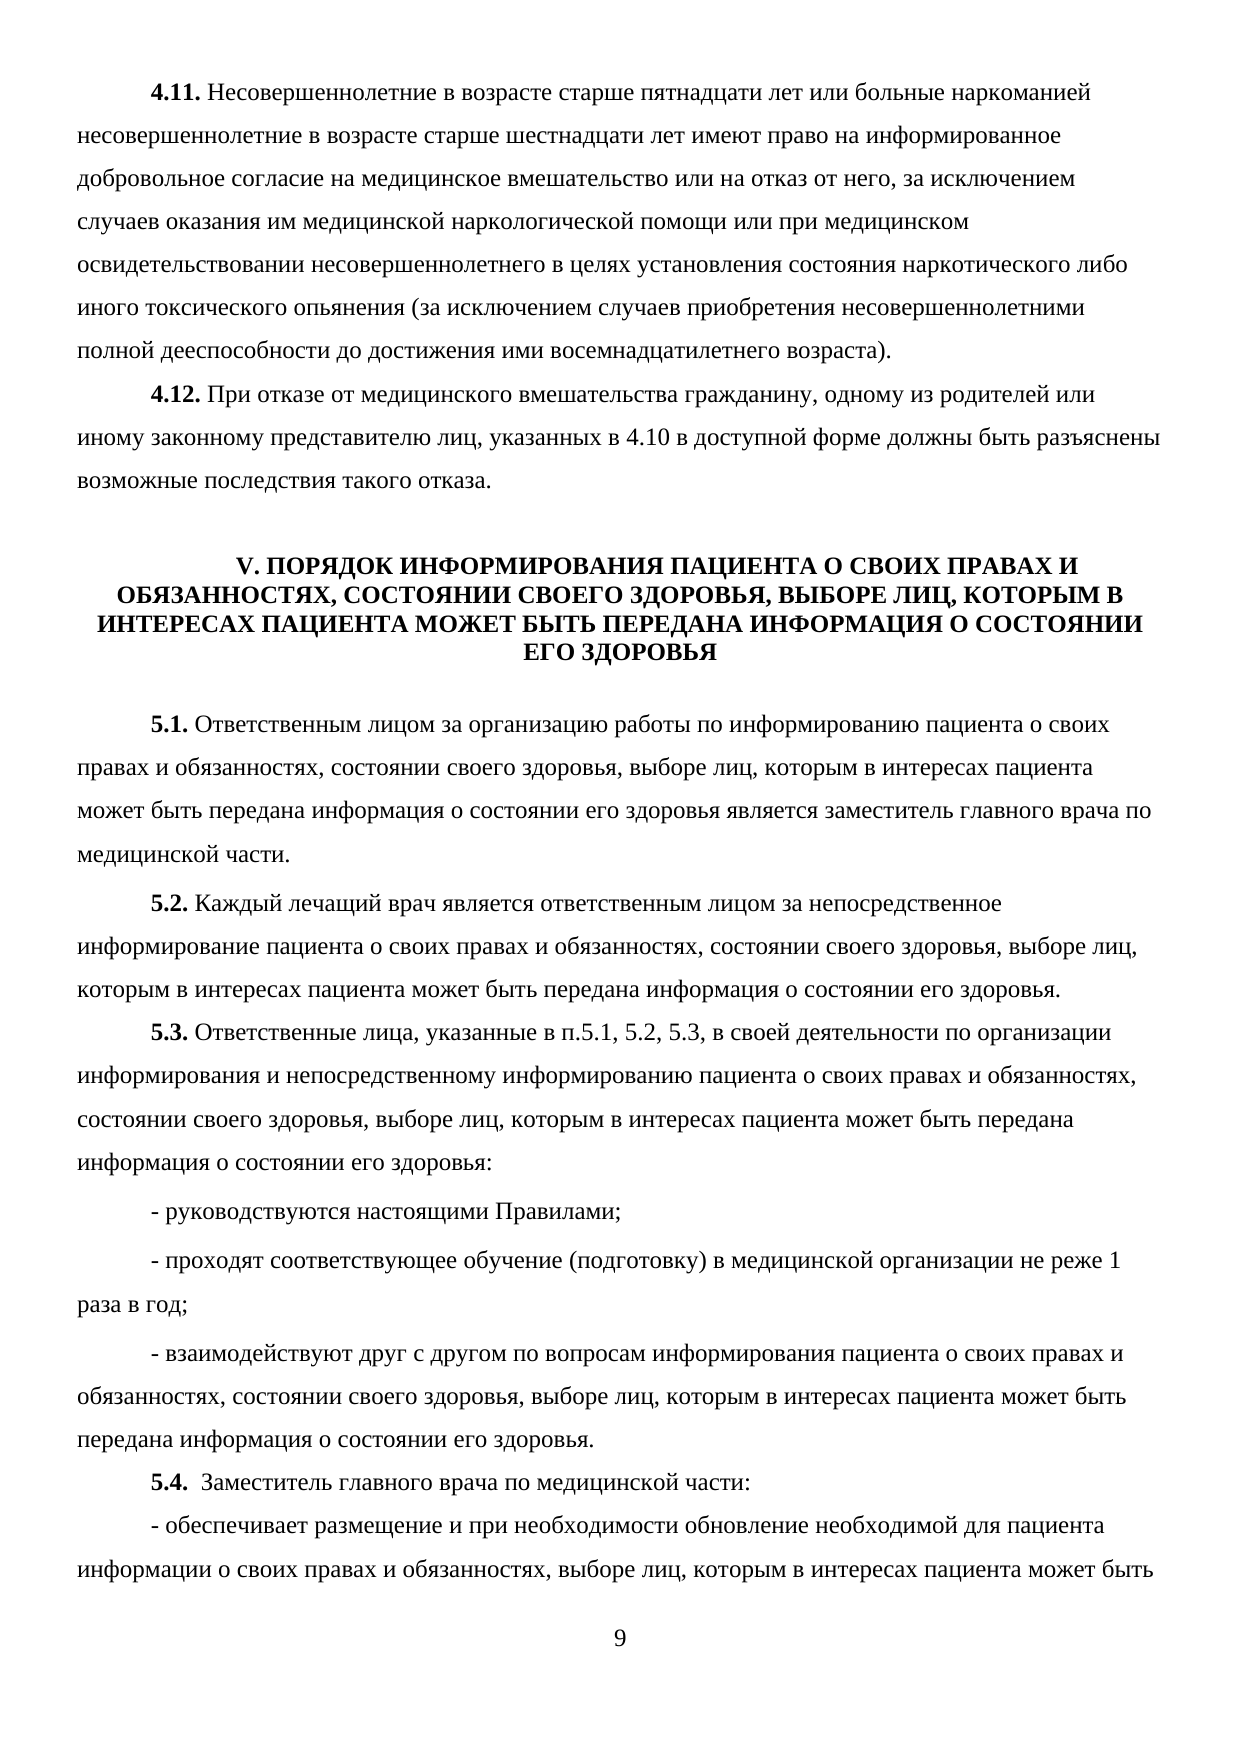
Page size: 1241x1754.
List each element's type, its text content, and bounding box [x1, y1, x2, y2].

text - руководствуются настоящими Правилами; [77, 1196, 1163, 1225]
text 4.12. При отказе от медицинского вмешательства гражданину, одному из родителей или иному законному представителю лиц, указанных в 4.10 в доступной форме должны быть разъяснены возможные последствия такого отказа. [77, 379, 1163, 537]
text 4.11. Несовершеннолетние в возрасте старше пятнадцати лет или больные наркоманией несовершеннолетние в возрасте старше шестнадцати лет имеют право на информированное добровольное согласие на медицинское вмешательство или на отказ от него, за исключением случаев оказания им медицинской наркологической помощи или при медицинском освидетельствовании несовершеннолетнего в целях установления состояния наркотического либо иного токсического опьянения (за исключением случаев приобретения несовершеннолетними полной дееспособности до достижения ими восемнадцатилетнего возраста). [77, 77, 1163, 364]
text 5.2. Каждый лечащий врач является ответственным лицом за непосредственное информирование пациента о своих правах и обязанностях, состоянии своего здоровья, выборе лиц, которым в интересах пациента может быть передана информация о состоянии его здоровья. [77, 888, 1163, 1003]
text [77, 1511, 1163, 1582]
text 5.4. Заместитель главного врача по медицинской части: [77, 1467, 1163, 1496]
text 5.1. Ответственным лицом за организацию работы по информированию пациента о своих правах и обязанностях, состоянии своего здоровья, выборе лиц, которым в интересах пациента может быть передана информация о состоянии его здоровья является заместитель главного врача по медицинской части. [77, 709, 1163, 867]
text - проходят соответствующее обучение (подготовку) в медицинской организации не реже 1 раза в год; [77, 1246, 1163, 1317]
text - взаимодействуют друг с другом по вопросам информирования пациента о своих правах и обязанностях, состоянии своего здоровья, выборе лиц, которым в интересах пациента может быть передана информация о состоянии его здоровья. [77, 1338, 1163, 1453]
text V. ПОРЯДОК ИНФОРМИРОВАНИЯ ПАЦИЕНТА О СВОИХ ПРАВАХ И ОБЯЗАННОСТЯХ, СОСТОЯНИИ СВОЕГО ЗДОРОВЬЯ, ВЫБОРЕ ЛИЦ, КОТОРЫМ В ИНТЕРЕСАХ ПАЦИЕНТА МОЖЕТ БЫТЬ ПЕРЕДАНА ИНФОРМАЦИЯ О СОСТОЯНИИ ЕГО ЗДОРОВЬЯ [77, 551, 1163, 666]
text 5.3. Ответственные лица, указанные в п.5.1, 5.2, 5.3, в своей деятельности по организации информирования и непосредственному информированию пациента о своих правах и обязанностях, состоянии своего здоровья, выборе лиц, которым в интересах пациента может быть передана информация о состоянии его здоровья: [77, 1017, 1163, 1176]
